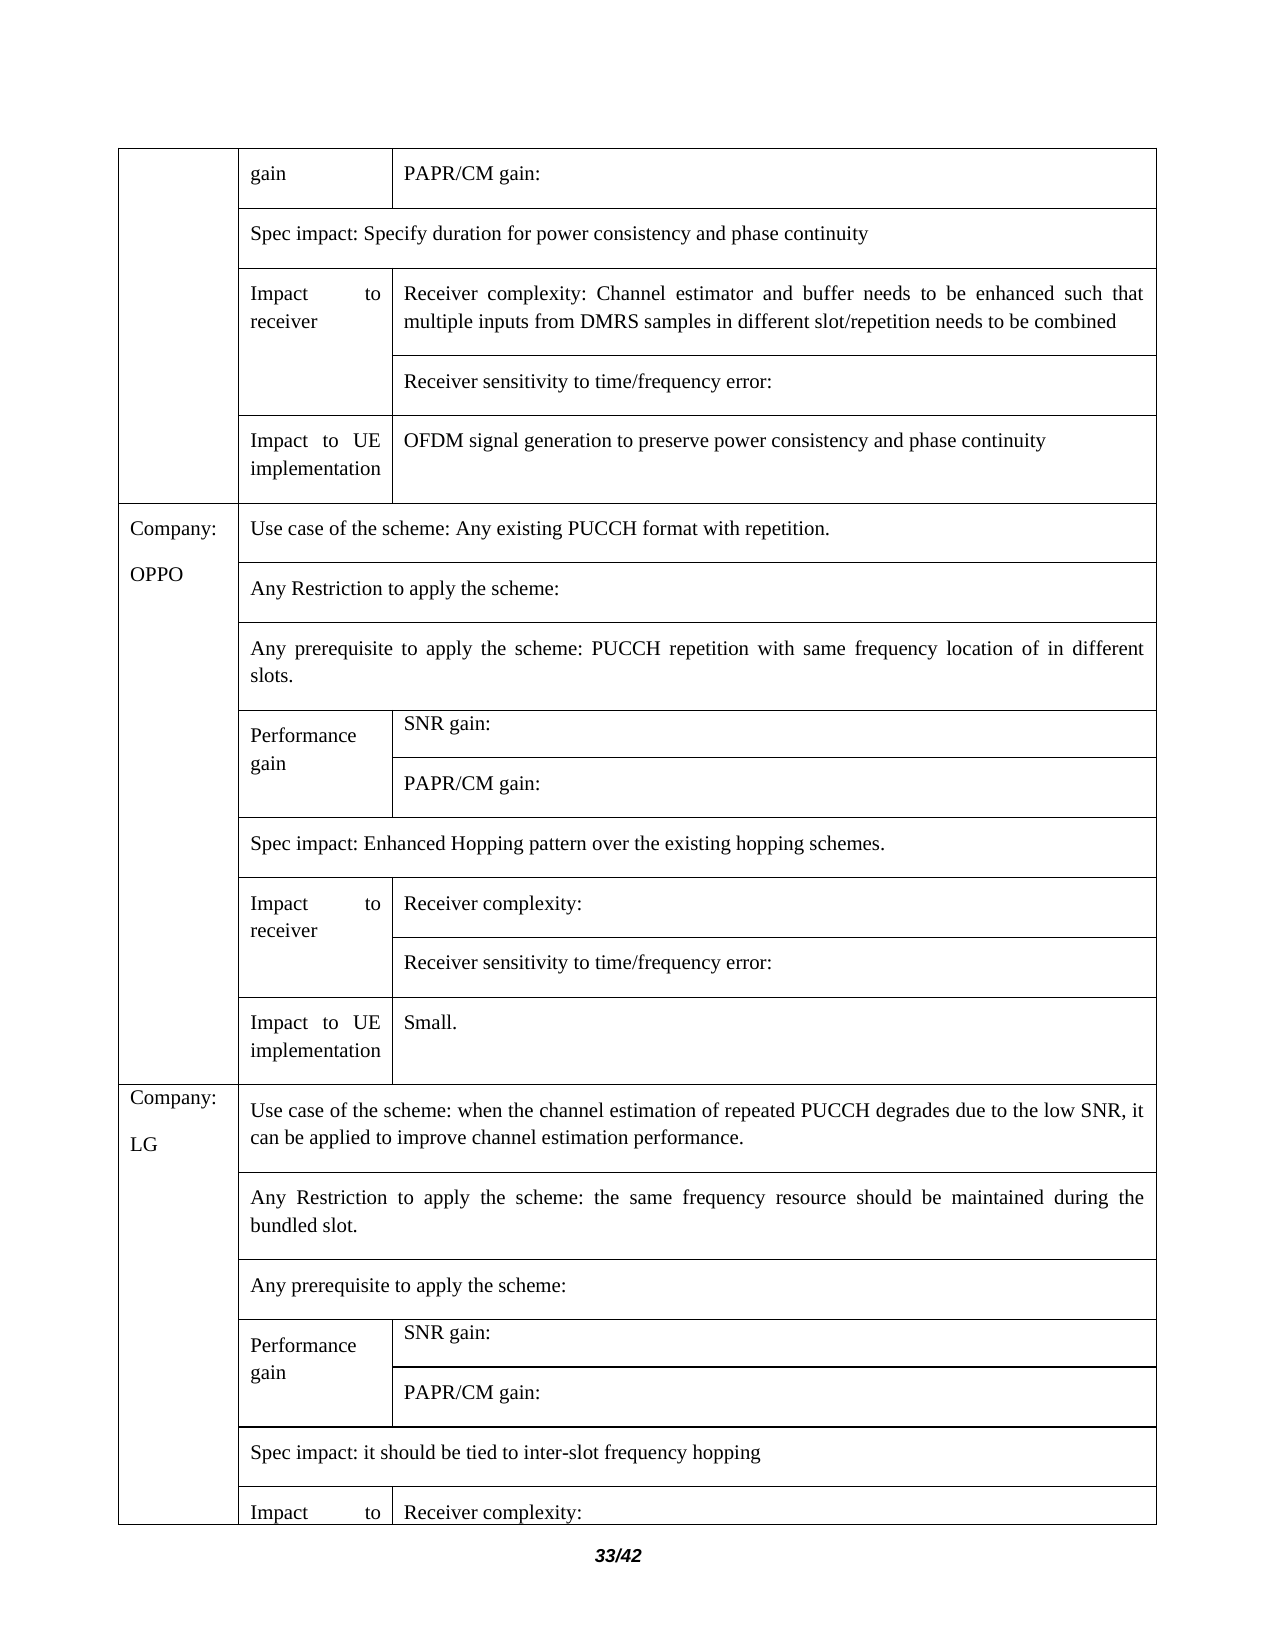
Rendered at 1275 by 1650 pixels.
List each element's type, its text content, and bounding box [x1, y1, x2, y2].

table_cell PAPR/CM gain: [393, 149, 1156, 208]
table_cell Impact to UE implementation [239, 998, 392, 1084]
table_cell Use case of the scheme: Any existing PUCCH format with repetition. [239, 504, 1156, 562]
table_cell Use case of the scheme: when the channel estimation of repeated PUCCH degrades due to the low SNR, it can be applied to improve channel estimation performance. [239, 1085, 1156, 1172]
table_cell Impact to receiver [239, 269, 392, 415]
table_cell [393, 1487, 1156, 1524]
table_cell Receiver complexity: Channel estimator and buffer needs to be enhanced such that multiple inputs from DMRS samples in different slot/repetition needs to be combined [393, 269, 1156, 355]
table_cell Any Restriction to apply the scheme: the same frequency resource should be maintained during the bundled slot. [239, 1173, 1156, 1259]
table_cell Any prerequisite to apply the scheme: [239, 1260, 1156, 1319]
table_cell Company: LG [119, 1085, 238, 1524]
table_cell Receiver complexity: [393, 878, 1156, 937]
table_cell SNR gain: [393, 1320, 1156, 1366]
table_cell Spec impact: Specify duration for power consistency and phase continuity [239, 209, 1156, 267]
table_cell SNR gain: [393, 711, 1156, 757]
table_cell Any Restriction to apply the scheme: [239, 563, 1156, 622]
table_cell Company: OPPO [119, 504, 238, 1084]
table_cell Impact to receiver [239, 1487, 392, 1524]
table_cell Performance gain [239, 1320, 392, 1426]
table_cell Impact to UE implementation [239, 416, 392, 502]
table_cell Spec impact: Enhanced Hopping pattern over the existing hopping schemes. [239, 818, 1156, 877]
table_cell Receiver sensitivity to time/frequency error: [393, 356, 1156, 415]
table_cell Spec impact: it should be tied to inter-slot frequency hopping [239, 1428, 1156, 1486]
table_cell OFDM signal generation to preserve power consistency and phase continuity [393, 416, 1156, 502]
table_cell Small. [393, 998, 1156, 1084]
table_cell PAPR/CM gain: [393, 1368, 1156, 1426]
table_cell Any prerequisite to apply the scheme: PUCCH repetition with same frequency location of in different slots. [239, 623, 1156, 710]
table_cell Impact to receiver [239, 878, 392, 997]
table_cell PAPR/CM gain: [393, 758, 1156, 817]
table_cell Performance gain [239, 711, 392, 817]
table_cell Receiver sensitivity to time/frequency error: [393, 938, 1156, 997]
table_cell Performance gain [239, 149, 392, 208]
